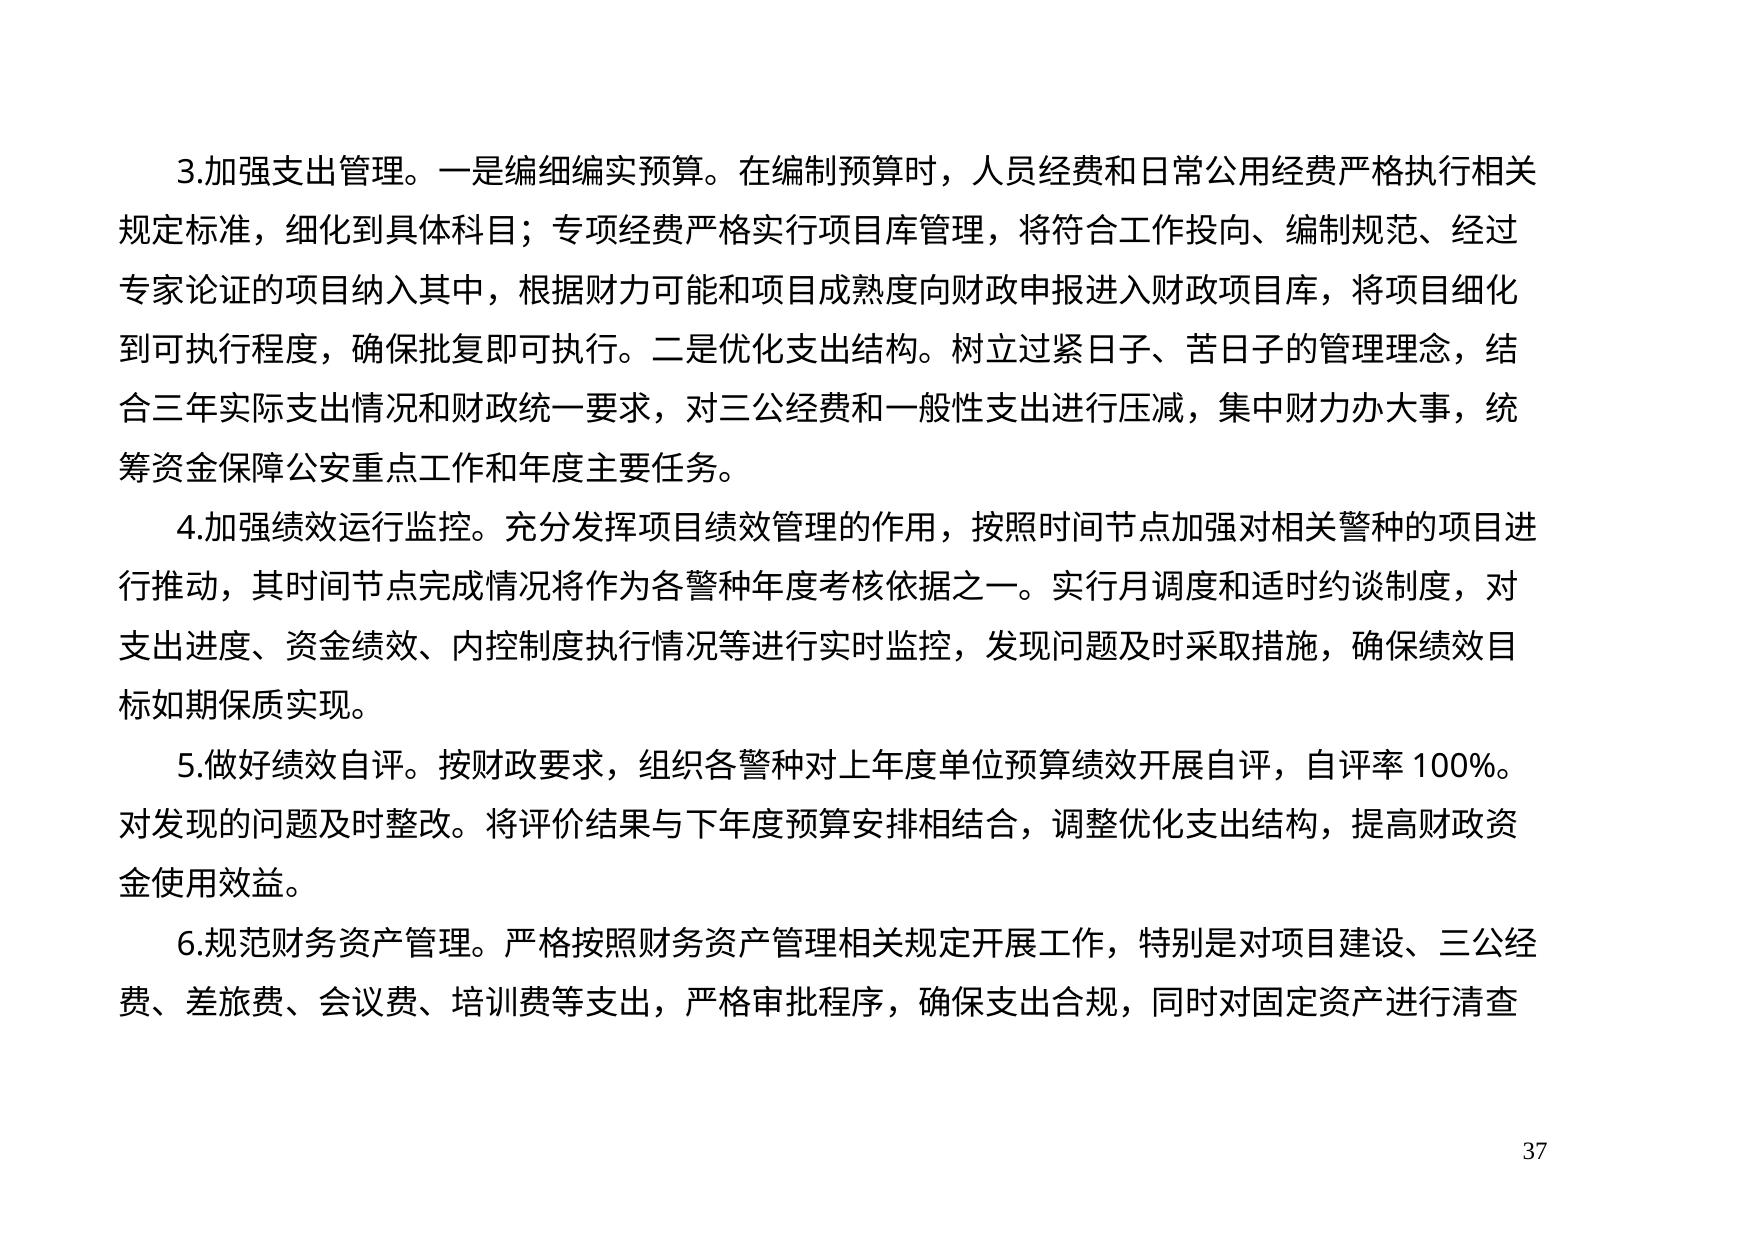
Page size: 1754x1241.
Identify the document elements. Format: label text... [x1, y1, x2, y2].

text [118, 908, 1547, 1026]
text 5.做好绩效自评。按财政要求，组织各警种对上年度单位预算绩效开展自评，自评率100%。对发现的问题及时整改。将评价结果与下年度预算安排相结合，调整优化支出结构，提高财政资金使用效益。 [118, 729, 1547, 908]
text 3.加强支出管理。一是编细编实预算。在编制预算时，人员经费和日常公用经费严格执行相关规定标准，细化到具体科目；专项经费严格实行项目库管理，将符合工作投向、编制规范、经过专家论证的项目纳入其中，根据财力可能和项目成熟度向财政申报进入财政项目库，将项目细化到可执行程度，确保批复即可执行。二是优化支出结构。树立过紧日子、苦日子的管理理念，结合三年实际支出情况和财政统一要求，对三公经费和一般性支出进行压减，集中财力办大事，统筹资金保障公安重点工作和年度主要任务。 [118, 136, 1547, 492]
text 4.加强绩效运行监控。充分发挥项目绩效管理的作用，按照时间节点加强对相关警种的项目进行推动，其时间节点完成情况将作为各警种年度考核依据之一。实行月调度和适时约谈制度，对支出进度、资金绩效、内控制度执行情况等进行实时监控，发现问题及时采取措施，确保绩效目标如期保质实现。 [118, 492, 1547, 729]
